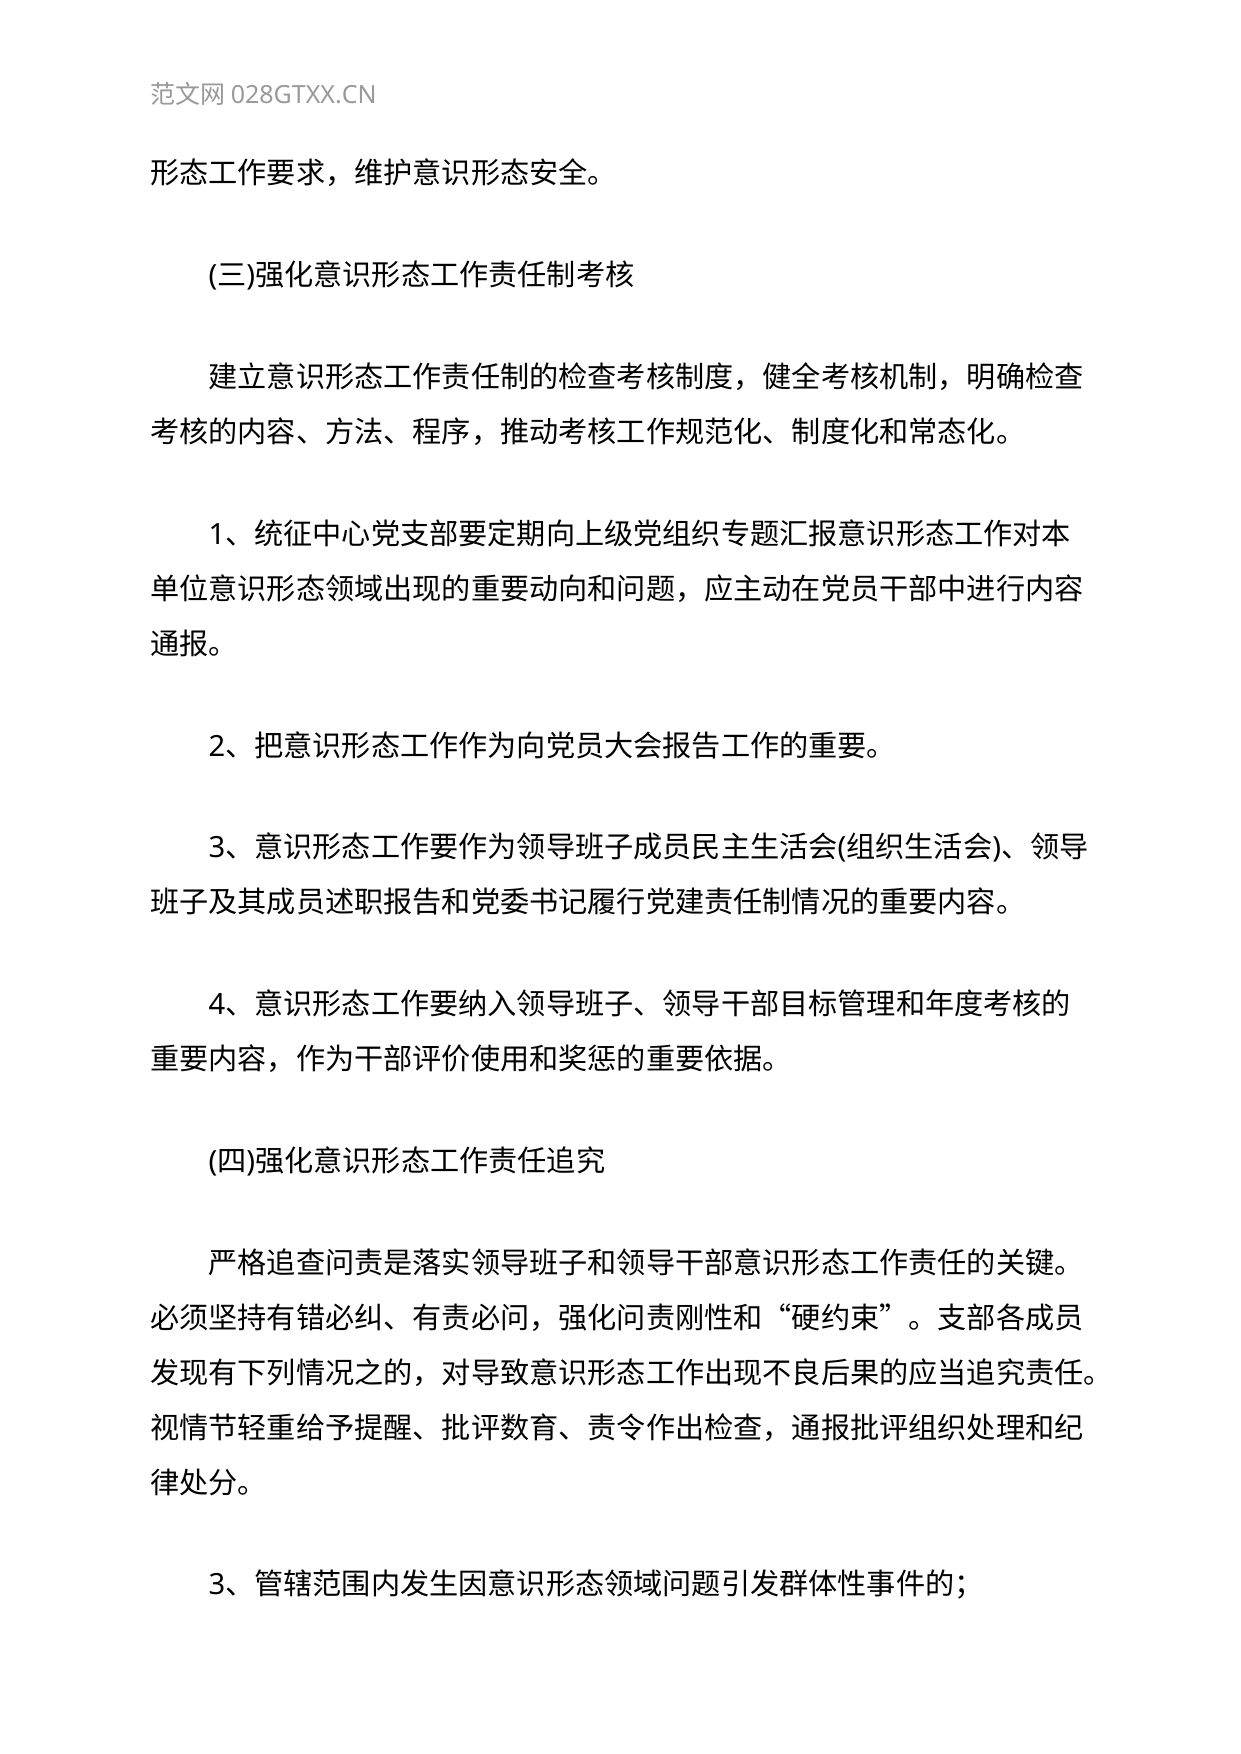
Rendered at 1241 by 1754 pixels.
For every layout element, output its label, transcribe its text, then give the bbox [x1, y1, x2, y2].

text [150, 150, 1090, 192]
text (四)强化意识形态工作责任追究 [150, 1138, 1090, 1180]
text 3、管辖范围内发生因意识形态领域问题引发群体性事件的； [150, 1561, 1090, 1603]
text 建立意识形态工作责任制的检查考核制度，健全考核机制，明确检查考核的内容、方法、程序，推动考核工作规范化、制度化和常态化。 [150, 354, 1090, 451]
text 4、意识形态工作要纳入领导班子、领导干部目标管理和年度考核的重要内容，作为干部评价使用和奖惩的重要依据。 [150, 981, 1090, 1078]
text 1、统征中心党支部要定期向上级党组织专题汇报意识形态工作对本单位意识形态领域出现的重要动向和问题，应主动在党员干部中进行内容通报。 [150, 510, 1090, 663]
text 3、意识形态工作要作为领导班子成员民主生活会(组织生活会)、领导班子及其成员述职报告和党委书记履行党建责任制情况的重要内容。 [150, 824, 1090, 921]
text (三)强化意识形态工作责任制考核 [150, 252, 1090, 294]
text 2、把意识形态工作作为向党员大会报告工作的重要。 [150, 722, 1090, 764]
text 严格追查问责是落实领导班子和领导干部意识形态工作责任的关键。必须坚持有错必纠、有责必问，强化问责刚性和“硬约束”。支部各成员发现有下列情况之的，对导致意识形态工作出现不良后果的应当追究责任。视情节轻重给予提醒、批评数育、责令作出检查，通报批评组织处理和纪律处分。 [150, 1239, 1090, 1501]
